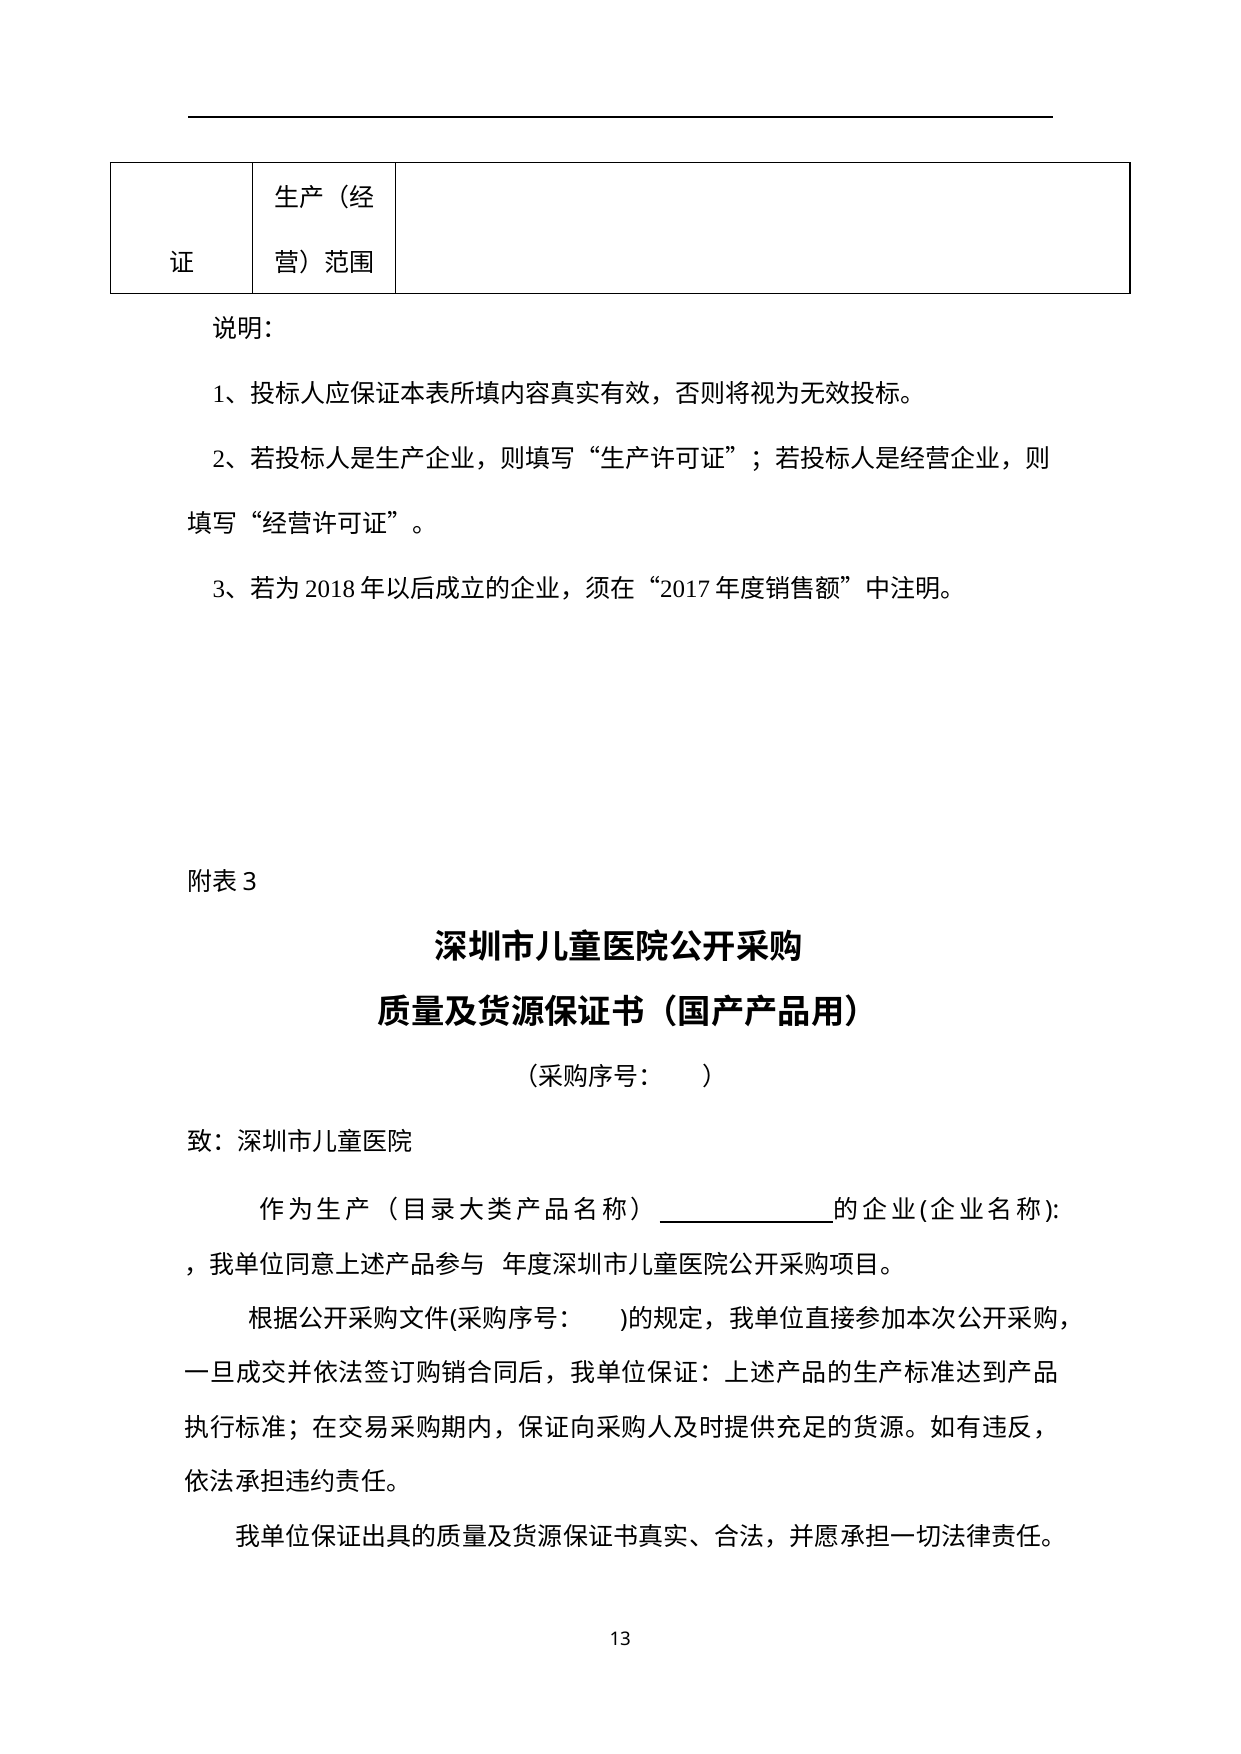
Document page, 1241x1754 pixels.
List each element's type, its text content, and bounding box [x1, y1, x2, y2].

text （采购序号： ） [187, 1042, 1053, 1107]
text 深圳市儿童医院公开采购 [131, 912, 1107, 977]
table_cell 生产（经营）范围 [253, 163, 395, 293]
text 3、若为2018年以后成立的企业，须在“2017年度销售额”中注明。 [187, 554, 1053, 619]
text 附表3 [187, 847, 1053, 912]
text 致：深圳市儿童医院 [187, 1107, 1053, 1172]
text 2、若投标人是生产企业，则填写“生产许可证”；若投标人是经营企业，则填写“经营许可证”。 [187, 424, 1053, 554]
text 作为生产（目录大类产品名称） 的企业(企业名称): ，我单位同意上述产品参与 年度深圳市儿童医院公开采购项目。 [184, 1190, 1059, 1280]
text 1、投标人应保证本表所填内容真实有效，否则将视为无效投标。 [187, 359, 1053, 424]
text 说明： [187, 294, 1053, 359]
text 我单位保证出具的质量及货源保证书真实、合法，并愿承担一切法律责任。 [184, 1516, 1059, 1552]
table_cell [396, 163, 1129, 293]
text 根据公开采购文件(采购序号： )的规定，我单位直接参加本次公开采购，一旦成交并依法签订购销合同后，我单位保证：上述产品的生产标准达到产品执行标准；在交易采购期内，保证向采购人及时提供充足的货源。如有违反，依法承担违约责任。 [184, 1298, 1059, 1498]
text 质量及货源保证书（国产产品用） [131, 977, 1107, 1042]
